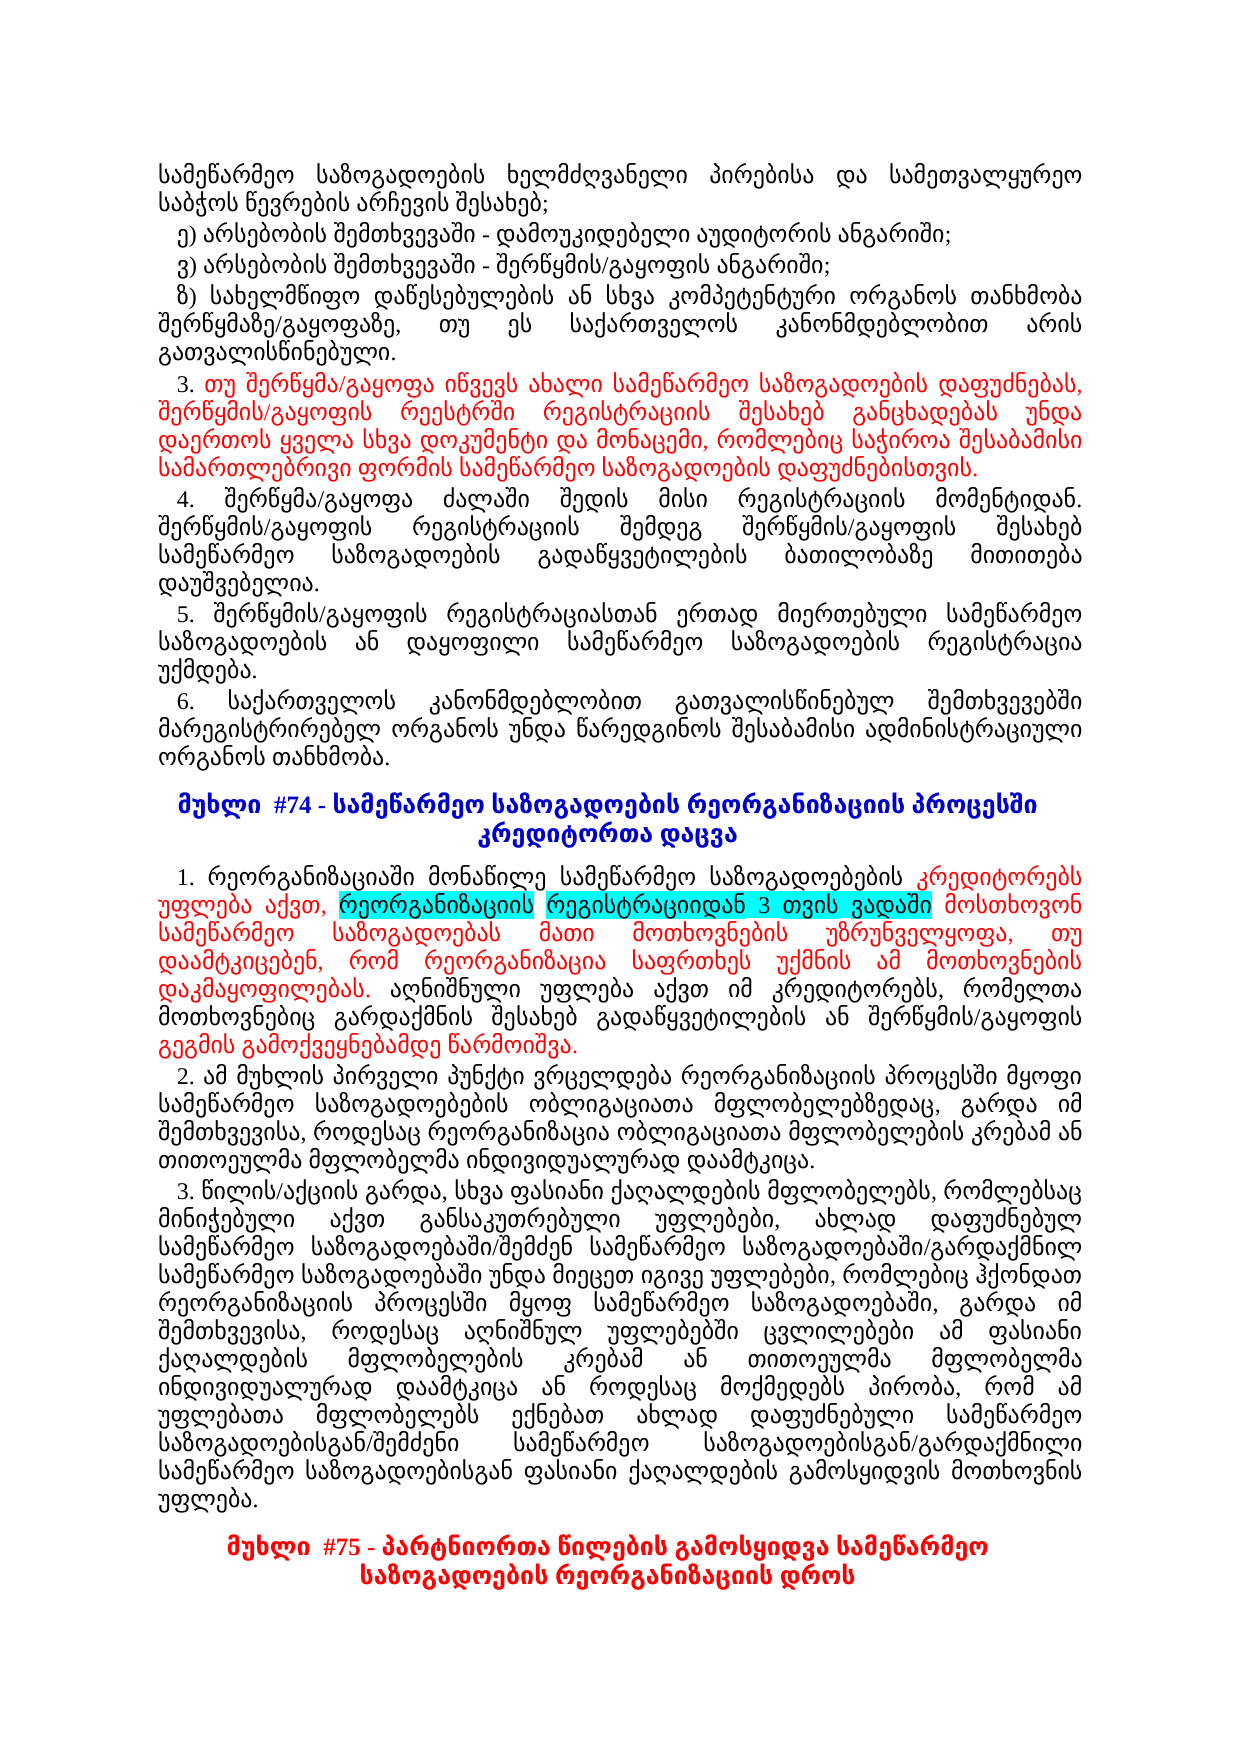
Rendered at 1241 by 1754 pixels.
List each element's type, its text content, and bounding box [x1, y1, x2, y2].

table_cell 1. რეორგანიზაციაში მონაწილე სამეწარმეო საზოგადოებების კრედიტორებს უფლება აქვთ, რეორგანიზაციის რეგისტრაციიდან 3 თვის ვადაში მოსთხოვონ სამეწარმეო საზოგადოებას მათი მოთხოვნების უზრუნველყოფა, თუ დაამტკიცებენ, რომ რეორგანიზაცია საფრთხეს უქმნის ამ მოთხოვნების დაკმაყოფილებას. აღნიშნული უფლება აქვთ იმ კრედიტორებს, რომელთა მოთხოვნებიც გარდაქმნის შესახებ გადაწყვეტილების ან შერწყმის/გაყოფის გეგმის გამოქვეყნებამდე წარმოიშვა. 2. ამ მუხლის პირველი პუნქტი ვრცელდება რეორგანიზაციის პროცესში მყოფი სამეწარმეო საზოგადოებების ობლიგაციათა მფლობელებზედაც, გარდა იმ შემთხვევისა, როდესაც რეორგანიზაცია ობლიგაციათა მფლობელების კრებამ ან თითოეულმა მფლობელმა ინდივიდუალურად დაამტკიცა. 3. წილის/აქციის გარდა, სხვა ფასიანი ქაღალდების მფლობელებს, რომლებსაც მინიჭებული აქვთ განსაკუთრებული უფლებები, ახლად დაფუძნებულ სამეწარმეო საზოგადოებაში/შემძენ სამეწარმეო საზოგადოებაში/გარდაქმნილ სამეწარმეო საზოგადოებაში უნდა მიეცეთ იგივე უფლებები, რომლებიც ჰქონდათ რეორგანიზაციის პროცესში მყოფ სამეწარმეო საზოგადოებაში, გარდა იმ შემთხვევისა, როდესაც აღნიშნულ უფლებებში ცვლილებები ამ ფასიანი ქაღალდების მფლობელების კრებამ ან თითოეულმა მფლობელმა ინდივიდუალურად დაამტკიცა ან როდესაც მოქმედებს პირობა, რომ ამ უფლებათა მფლობელებს ექნებათ ახლად დაფუძნებული სამეწარმეო საზოგადოებისგან/შემძენი სამეწარმეო საზოგადოებისგან/გარდაქმნილი სამეწარმეო საზოგადოებისგან ფასიანი ქაღალდების გამოსყიდვის მოთხოვნის უფლება. [150, 852, 1090, 1524]
table_header [150, 782, 1090, 852]
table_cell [150, 150, 1090, 782]
table_header [150, 1524, 1090, 1594]
